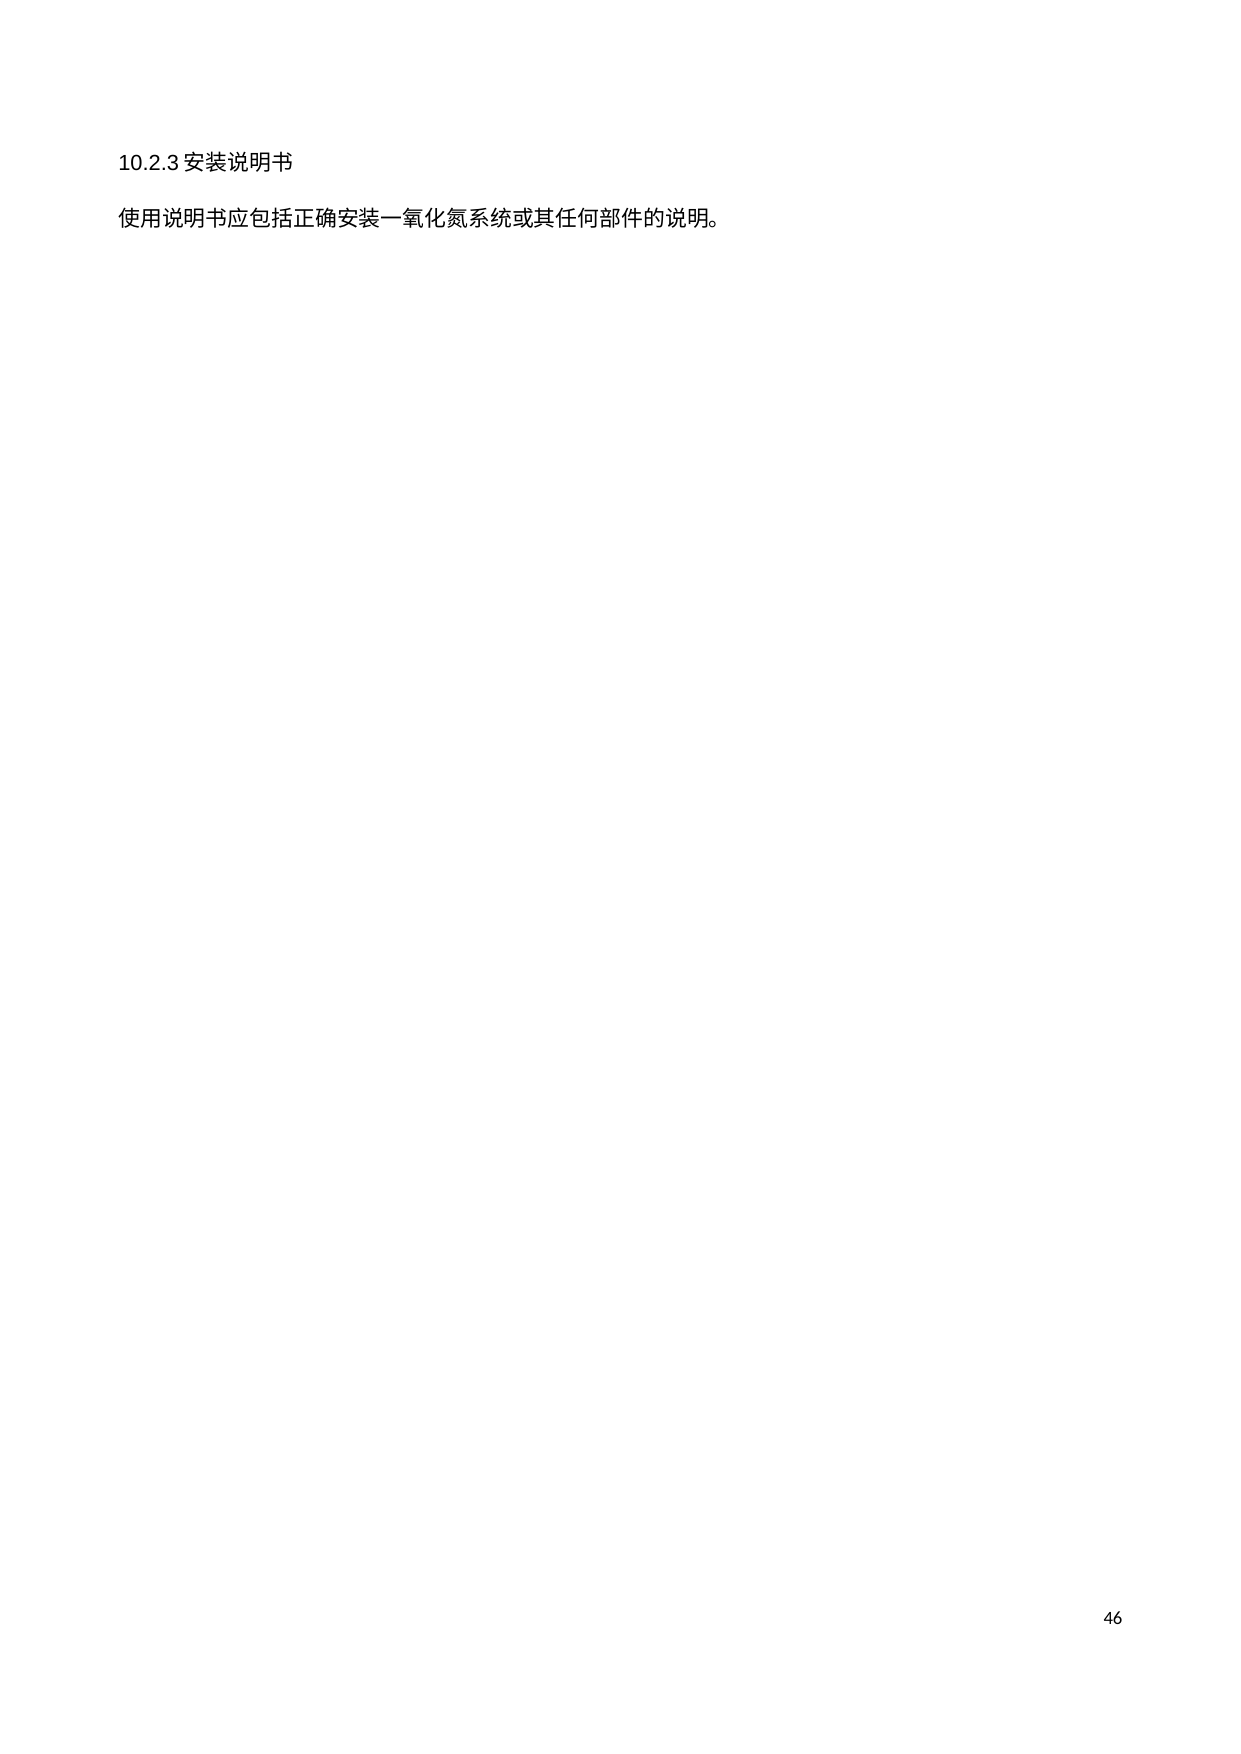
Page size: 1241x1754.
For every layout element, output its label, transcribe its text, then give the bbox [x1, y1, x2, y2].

subtitle 10.2.3安装说明书 [118, 145, 1122, 177]
text 使用说明书应包括正确安装一氧化氮系统或其任何部件的说明。 [118, 201, 1122, 233]
